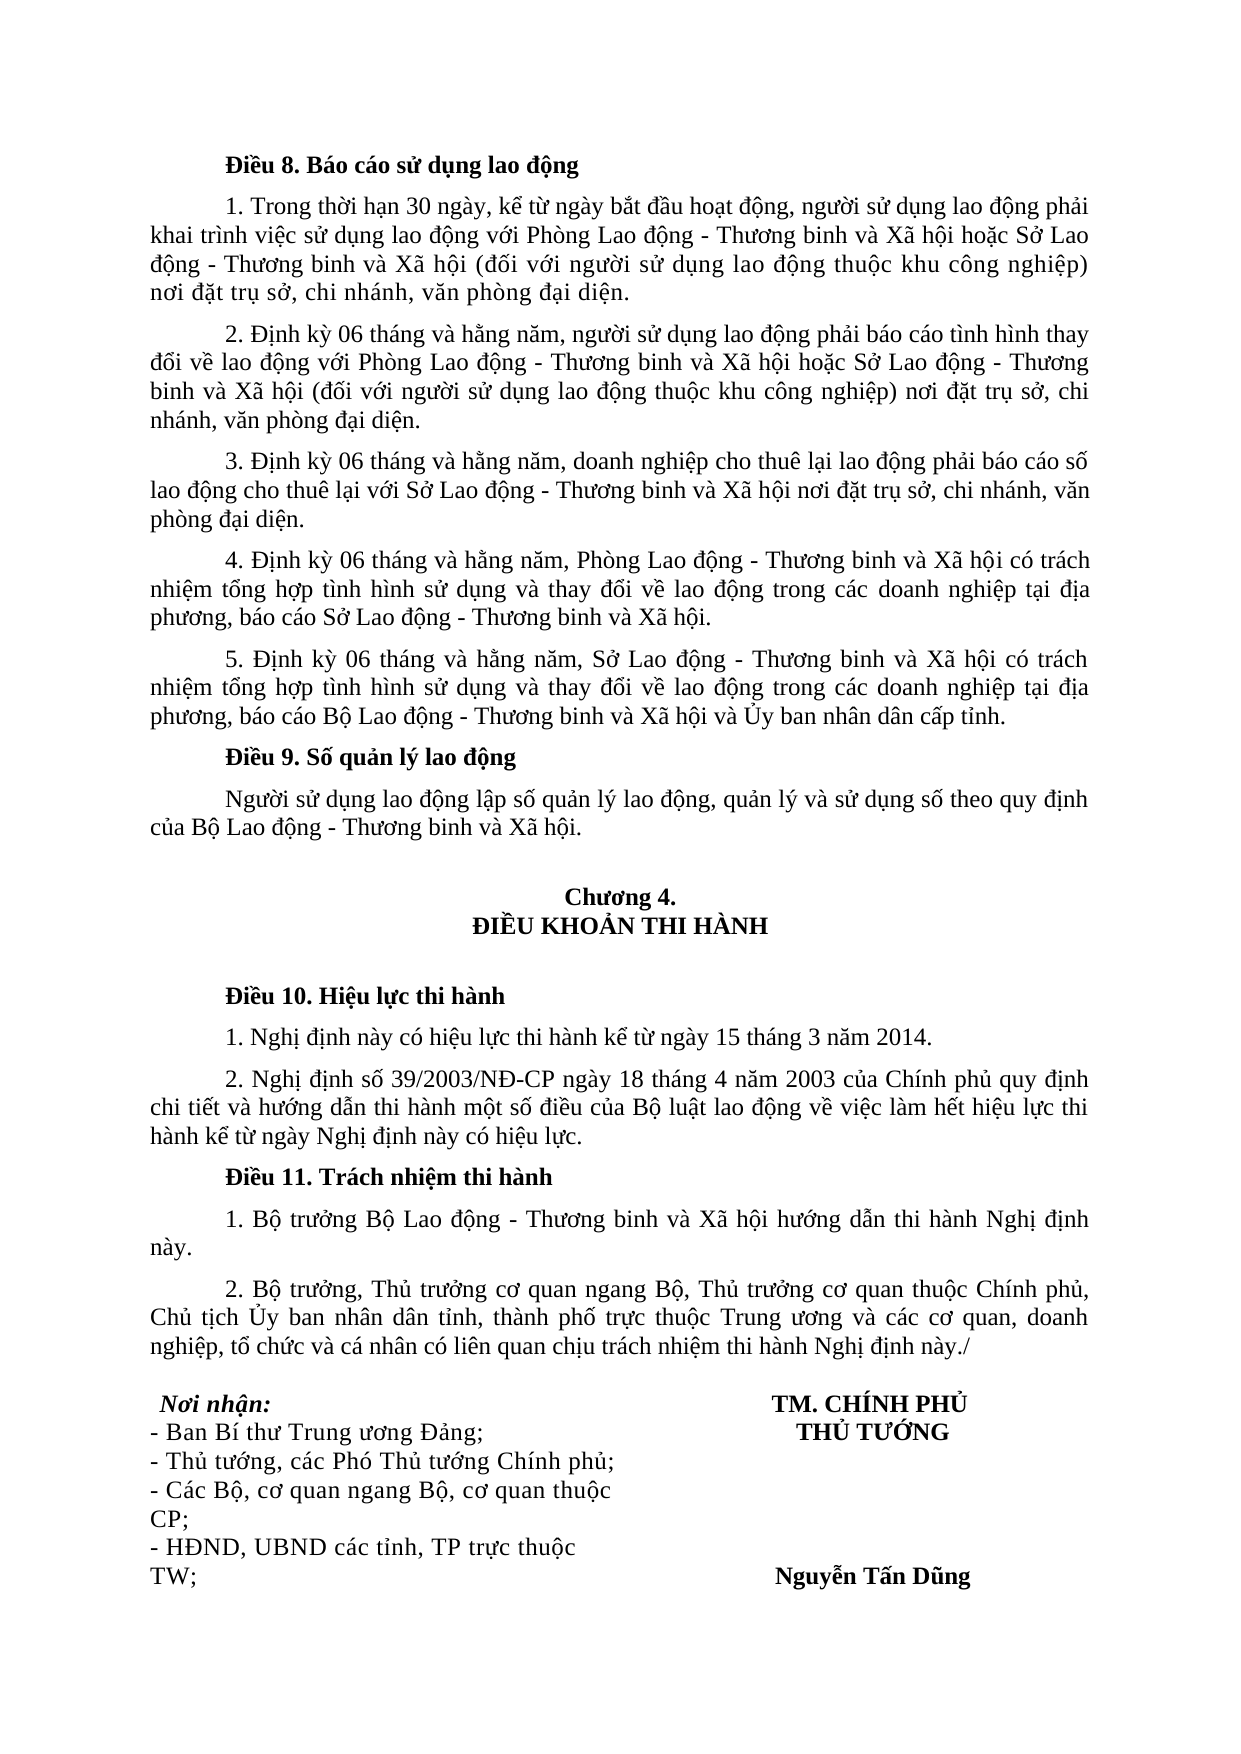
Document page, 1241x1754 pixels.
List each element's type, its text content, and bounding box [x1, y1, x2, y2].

text 2. Định kỳ 06 tháng và hằng năm, người sử dụng lao động phải báo cáo tình hình thay đổi về lao động với Phòng Lao động - Thương binh và Xã hội hoặc Sở Lao động - Thương binh và Xã hội (đối với người sử dụng lao động thuộc khu công nghiệp) nơi đặt trụ sở, chi nhánh, văn phòng đại diện. [150, 319, 1090, 434]
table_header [620, 1389, 1125, 1590]
text 3. Định kỳ 06 tháng và hằng năm, doanh nghiệp cho thuê lại lao động phải báo cáo số lao động cho thuê lại với Sở Lao động - Thương binh và Xã hội nơi đặt trụ sở, chi nhánh, văn phòng đại diện. [150, 446, 1090, 532]
text ĐIỀU KHOẢN THI HÀNH [150, 911, 1090, 940]
text Chương 4. [150, 882, 1090, 911]
text 2. Bộ trưởng, Thủ trưởng cơ quan ngang Bộ, Thủ trưởng cơ quan thuộc Chính phủ, Chủ tịch Ủy ban nhân dân tỉnh, thành phố trực thuộc Trung ương và các cơ quan, doanh nghiệp, tổ chức và cá nhân có liên quan chịu trách nhiệm thi hành Nghị định này./ [150, 1274, 1090, 1360]
text 1. Trong thời hạn 30 ngày, kể từ ngày bắt đầu hoạt động, người sử dụng lao động phải khai trình việc sử dụng lao động với Phòng Lao động - Thương binh và Xã hội hoặc Sở Lao động - Thương binh và Xã hội (đối với người sử dụng lao động thuộc khu công nghiệp) nơi đặt trụ sở, chi nhánh, văn phòng đại diện. [150, 191, 1090, 306]
text Điều 8. Báo cáo sử dụng lao động [150, 150, 1090, 179]
text 1. Nghị định này có hiệu lực thi hành kể từ ngày 15 tháng 3 năm 2014. [150, 1022, 1090, 1051]
text Điều 9. Số quản lý lao động [150, 742, 1090, 771]
text 5. Định kỳ 06 tháng và hằng năm, Sở Lao động - Thương binh và Xã hội có trách nhiệm tổng hợp tình hình sử dụng và thay đổi về lao động trong các doanh nghiệp tại địa phương, báo cáo Bộ Lao động - Thương binh và Xã hội và Ủy ban nhân dân cấp tỉnh. [150, 644, 1090, 730]
text 2. Nghị định số 39/2003/NĐ-CP ngày 18 tháng 4 năm 2003 của Chính phủ quy định chi tiết và hướng dẫn thi hành một số điều của Bộ luật lao động về việc làm hết hiệu lực thi hành kể từ ngày Nghị định này có hiệu lực. [150, 1064, 1090, 1150]
text 4. Định kỳ 06 tháng và hằng năm, Phòng Lao động - Thương binh và Xã hội có trách nhiệm tổng hợp tình hình sử dụng và thay đổi về lao động trong các doanh nghiệp tại địa phương, báo cáo Sở Lao động - Thương binh và Xã hội. [150, 545, 1090, 631]
text Điều 11. Trách nhiệm thi hành [150, 1162, 1090, 1191]
text 1. Bộ trưởng Bộ Lao động - Thương binh và Xã hội hướng dẫn thi hành Nghị định này. [150, 1204, 1090, 1261]
text Người sử dụng lao động lập số quản lý lao động, quản lý và sử dụng số theo quy định của Bộ Lao động - Thương binh và Xã hội. [150, 784, 1090, 841]
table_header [150, 1389, 620, 1590]
text Điều 10. Hiệu lực thi hành [150, 981, 1090, 1010]
